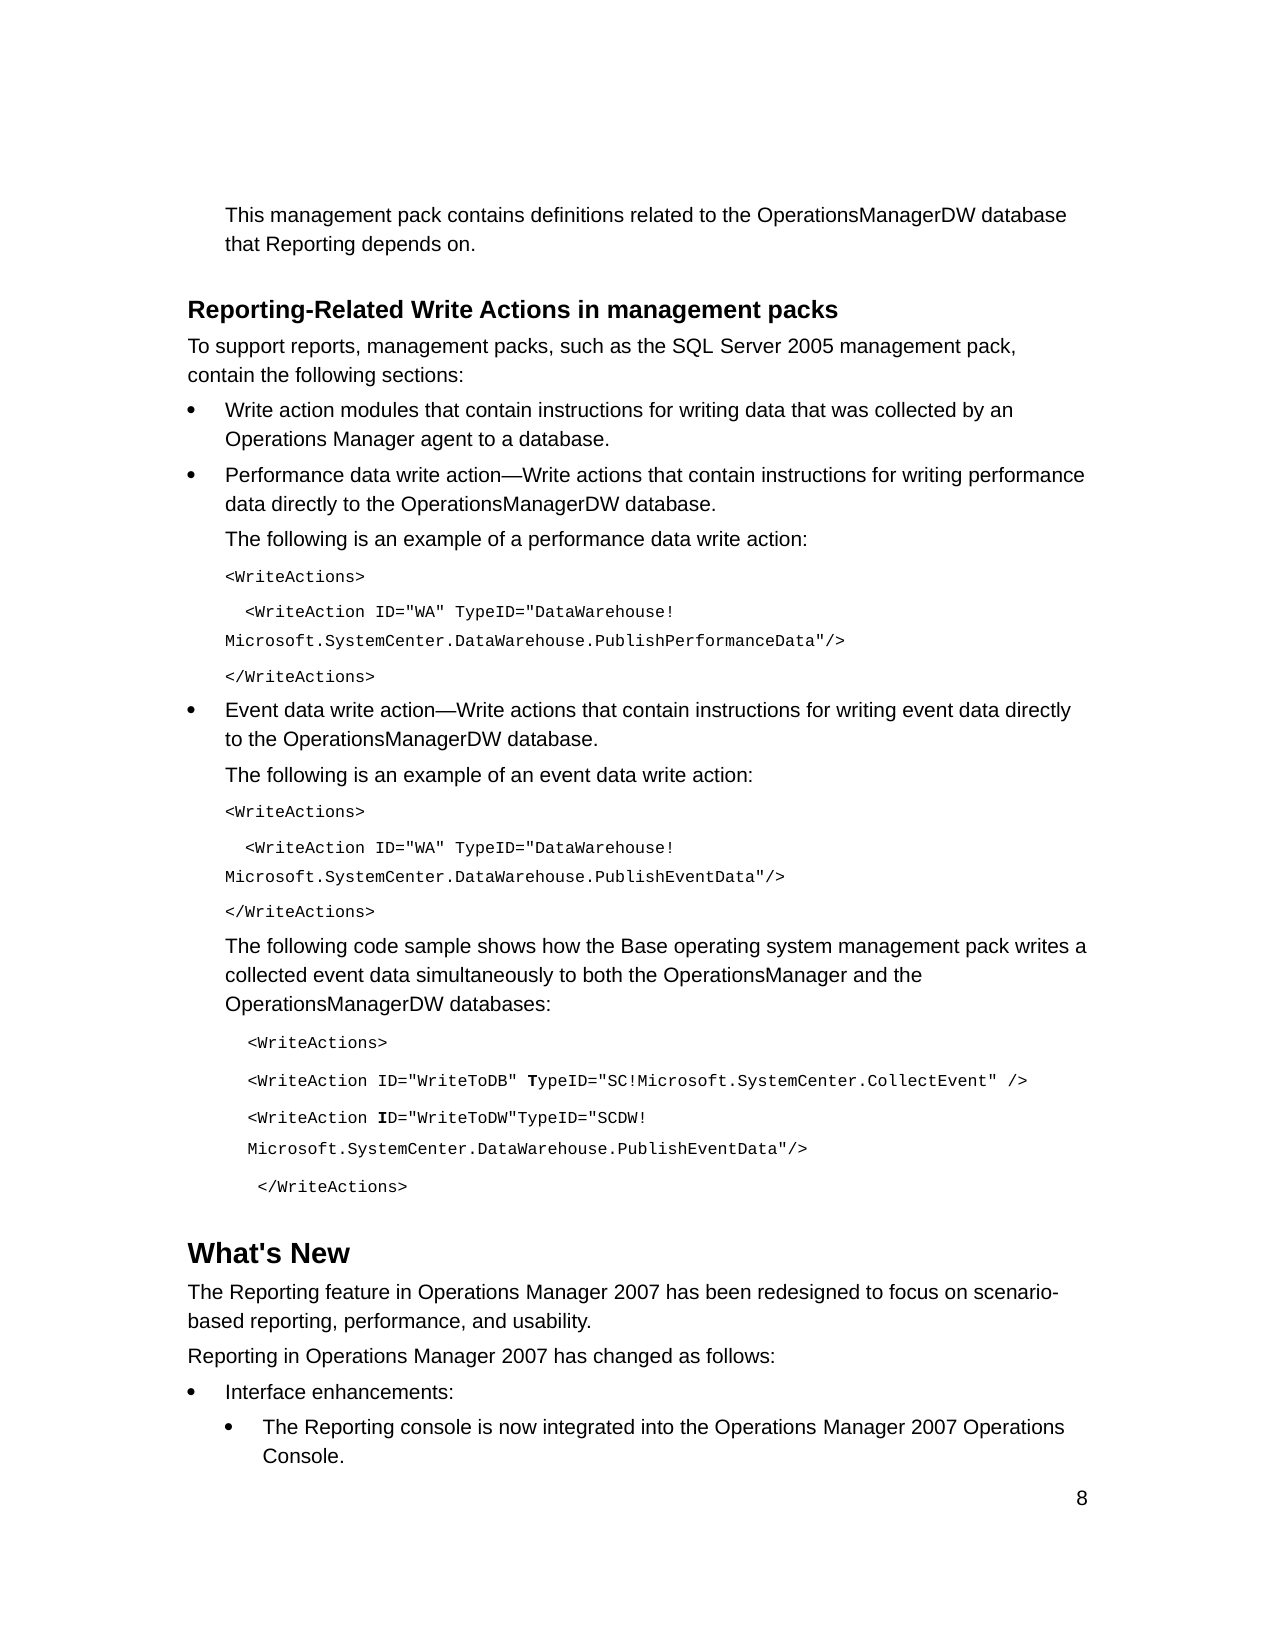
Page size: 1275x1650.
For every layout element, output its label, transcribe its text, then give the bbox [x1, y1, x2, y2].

list </WriteActions> [225, 659, 1087, 688]
list The following is an example of an event data write action: [225, 759, 1087, 788]
text Reporting-Related Write Actions in management packs [187, 295, 1087, 323]
list <WriteAction ID="WA" TypeID="DataWarehouse!Microsoft.SystemCenter.DataWarehouse.PublishPerformanceData"/> [225, 594, 1087, 653]
list </WriteActions> [225, 894, 1087, 923]
list </WriteActions> [247, 1167, 1050, 1198]
list  Event data write action—Write actions that contain instructions for writing event data directly to the OperationsManagerDW database. [187, 694, 1087, 753]
list  Write action modules that contain instructions for writing data that was collected by an Operations Manager agent to a database. [187, 394, 1087, 453]
list The following code sample shows how the Base operating system management pack writes a collected event data simultaneously to both the OperationsManager and the OperationsManagerDW databases: [225, 930, 1087, 1017]
text To support reports, management packs, such as the SQL Server 2005 management pack, contain the following sections: [187, 330, 1087, 388]
list <WriteActions> [225, 794, 1087, 823]
list  The Reporting console is now integrated into the Operations Manager 2007 Operations Console. [225, 1411, 1087, 1469]
list <WriteActions> [225, 559, 1087, 588]
list  Performance data write action—Write actions that contain instructions for writing performance data directly to the OperationsManagerDW database. [187, 459, 1087, 517]
list <WriteAction ID="WA" TypeID="DataWarehouse!Microsoft.SystemCenter.DataWarehouse.PublishEventData"/> [225, 830, 1087, 888]
text What's New [187, 1236, 1087, 1269]
list <WriteAction ID="WriteToDB" TypeID="SC!Microsoft.SystemCenter.CollectEvent" /> [247, 1061, 1050, 1092]
text The Reporting feature in Operations Manager 2007 has been redesigned to focus on scenario-based reporting, performance, and usability. [187, 1276, 1087, 1334]
list The following is an example of a performance data write action: [225, 523, 1087, 553]
text Reporting in Operations Manager 2007 has changed as follows: [187, 1340, 1087, 1369]
list <WriteAction ID="WriteToDW"TypeID="SCDW!Microsoft.SystemCenter.DataWarehouse.PublishEventData"/> [247, 1098, 1050, 1161]
list <WriteActions> [247, 1023, 1050, 1055]
list This management pack contains definitions related to the OperationsManagerDW database that Reporting depends on. [225, 199, 1087, 257]
list  Interface enhancements: [187, 1376, 1087, 1405]
